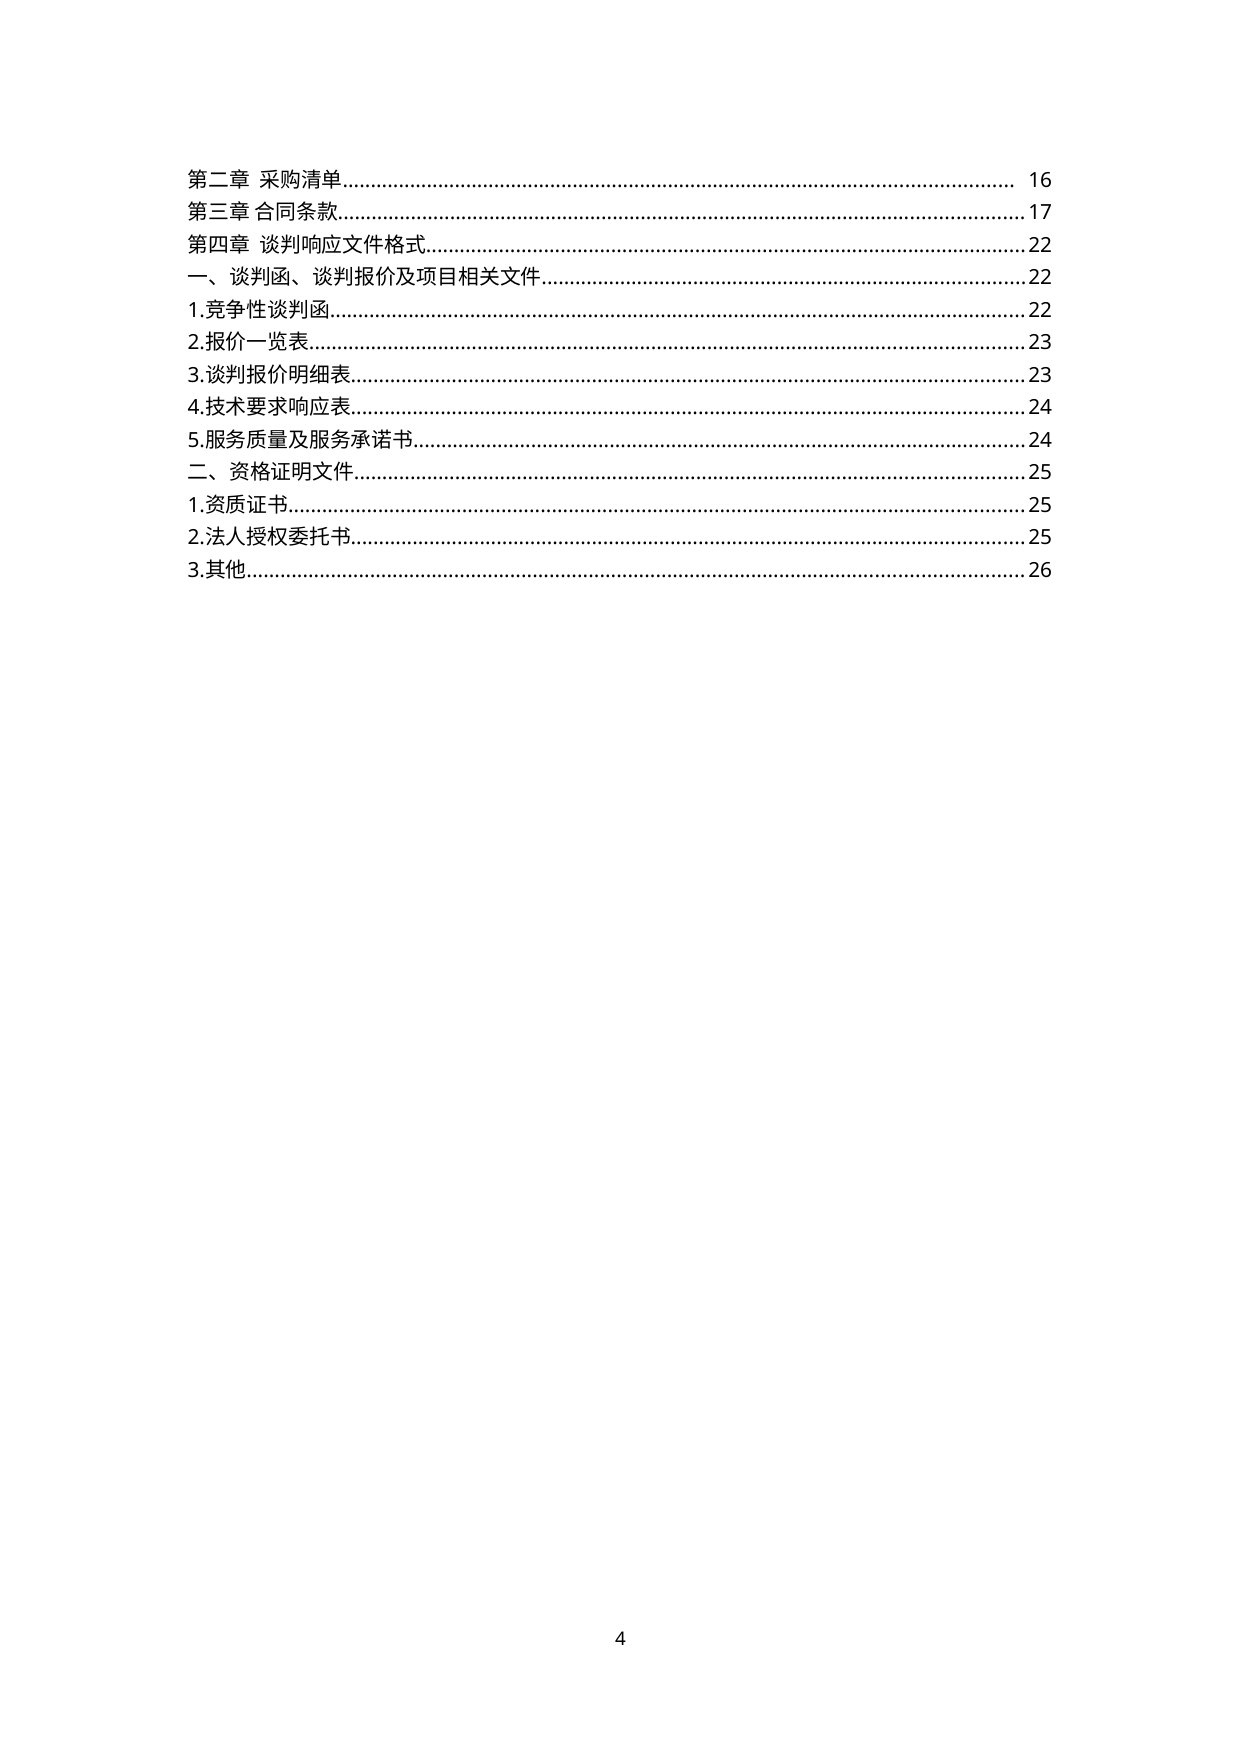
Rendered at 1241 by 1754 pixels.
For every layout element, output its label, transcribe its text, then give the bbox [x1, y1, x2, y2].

text 3.其他 26 [187, 552, 1053, 584]
text 1.竞争性谈判函 22 [187, 292, 1053, 324]
text 第三章 合同条款 17 [187, 194, 1053, 227]
text 一、谈判函、谈判报价及项目相关文件 22 [187, 259, 1053, 292]
text 2.报价一览表 23 [187, 324, 1053, 357]
text 4.技术要求响应表 24 [187, 389, 1053, 422]
text 二、资格证明文件 25 [187, 454, 1053, 487]
text 第四章 谈判响应文件格式 22 [187, 227, 1053, 259]
text 5.服务质量及服务承诺书 24 [187, 422, 1053, 454]
text 第二章 采购清单 16 [187, 162, 1053, 194]
text 2.法人授权委托书 25 [187, 519, 1053, 552]
text 1.资质证书 25 [187, 487, 1053, 519]
text 3.谈判报价明细表 23 [187, 357, 1053, 389]
